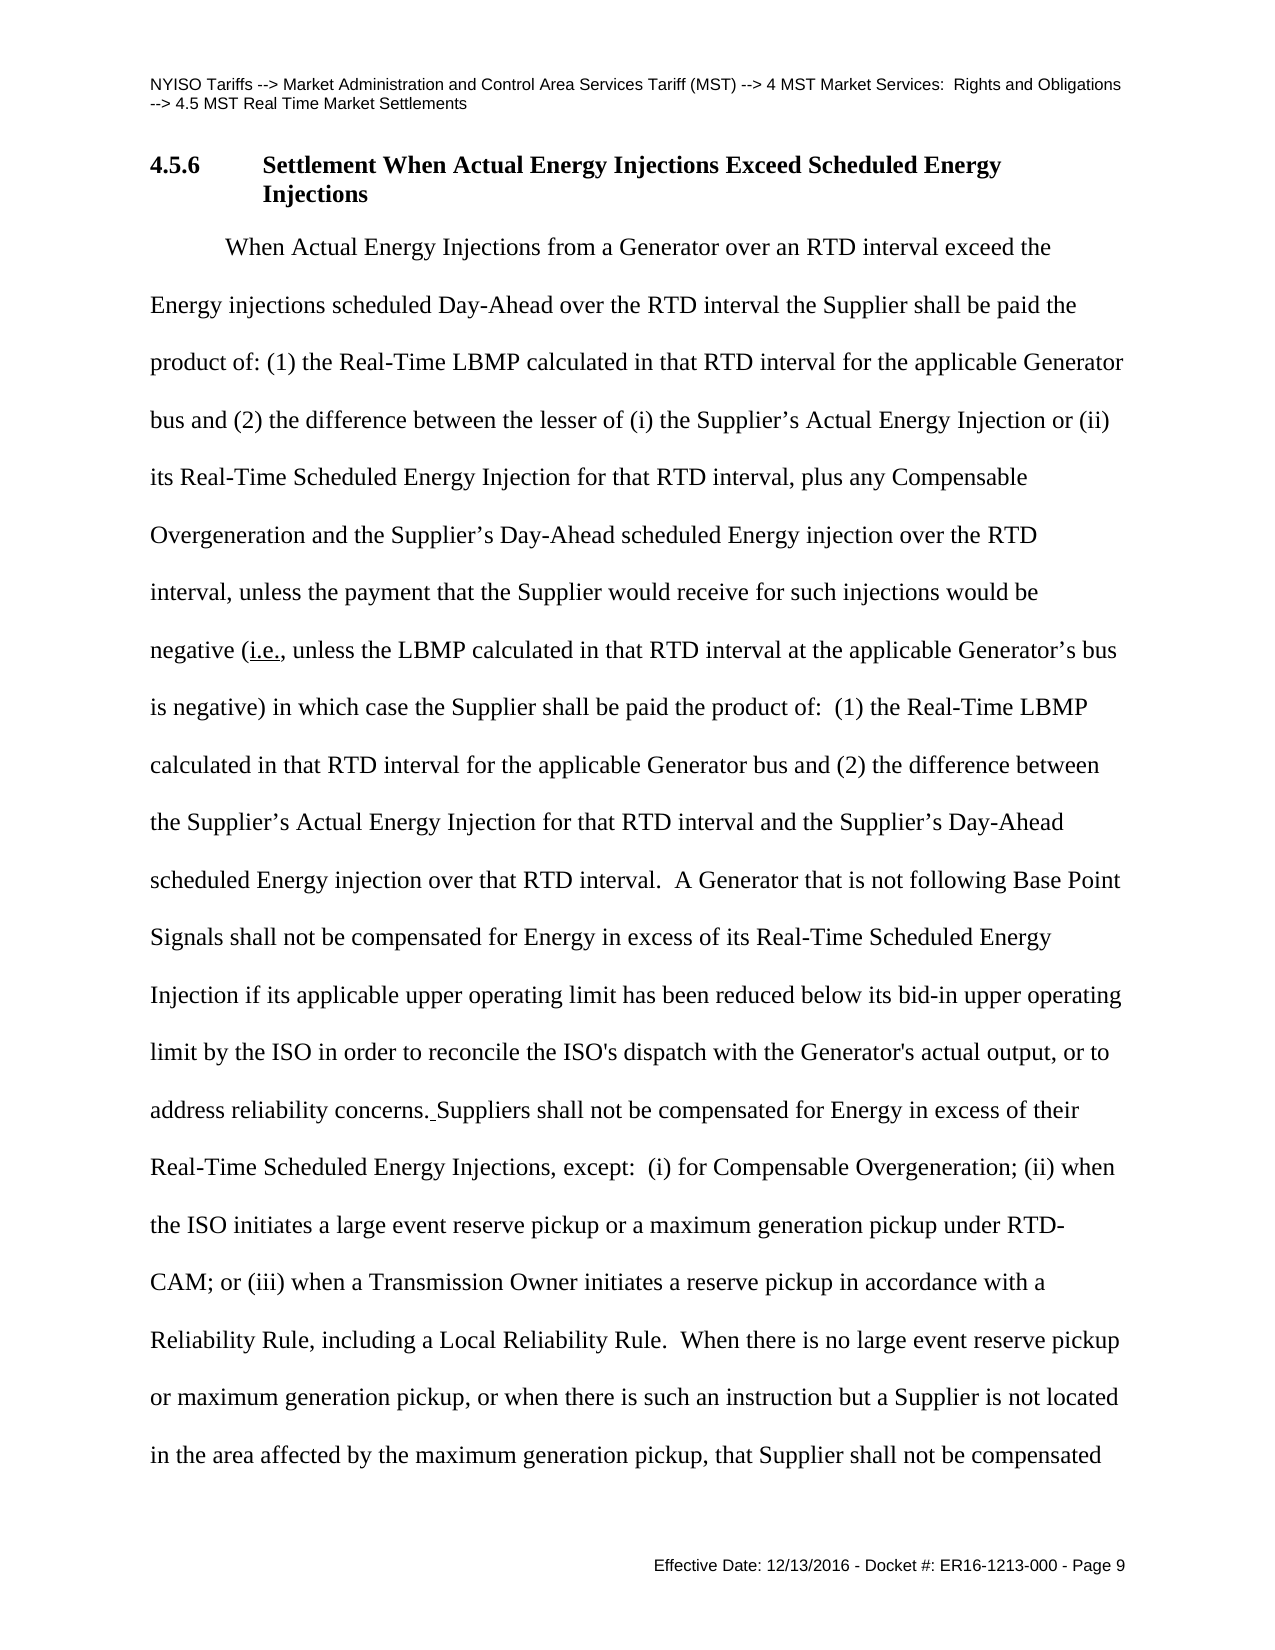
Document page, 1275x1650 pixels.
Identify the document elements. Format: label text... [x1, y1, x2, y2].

subtitle 4.5.6 Settlement When Actual Energy Injections Exceed Scheduled Energy Injections [150, 150, 1059, 207]
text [150, 232, 1125, 1469]
